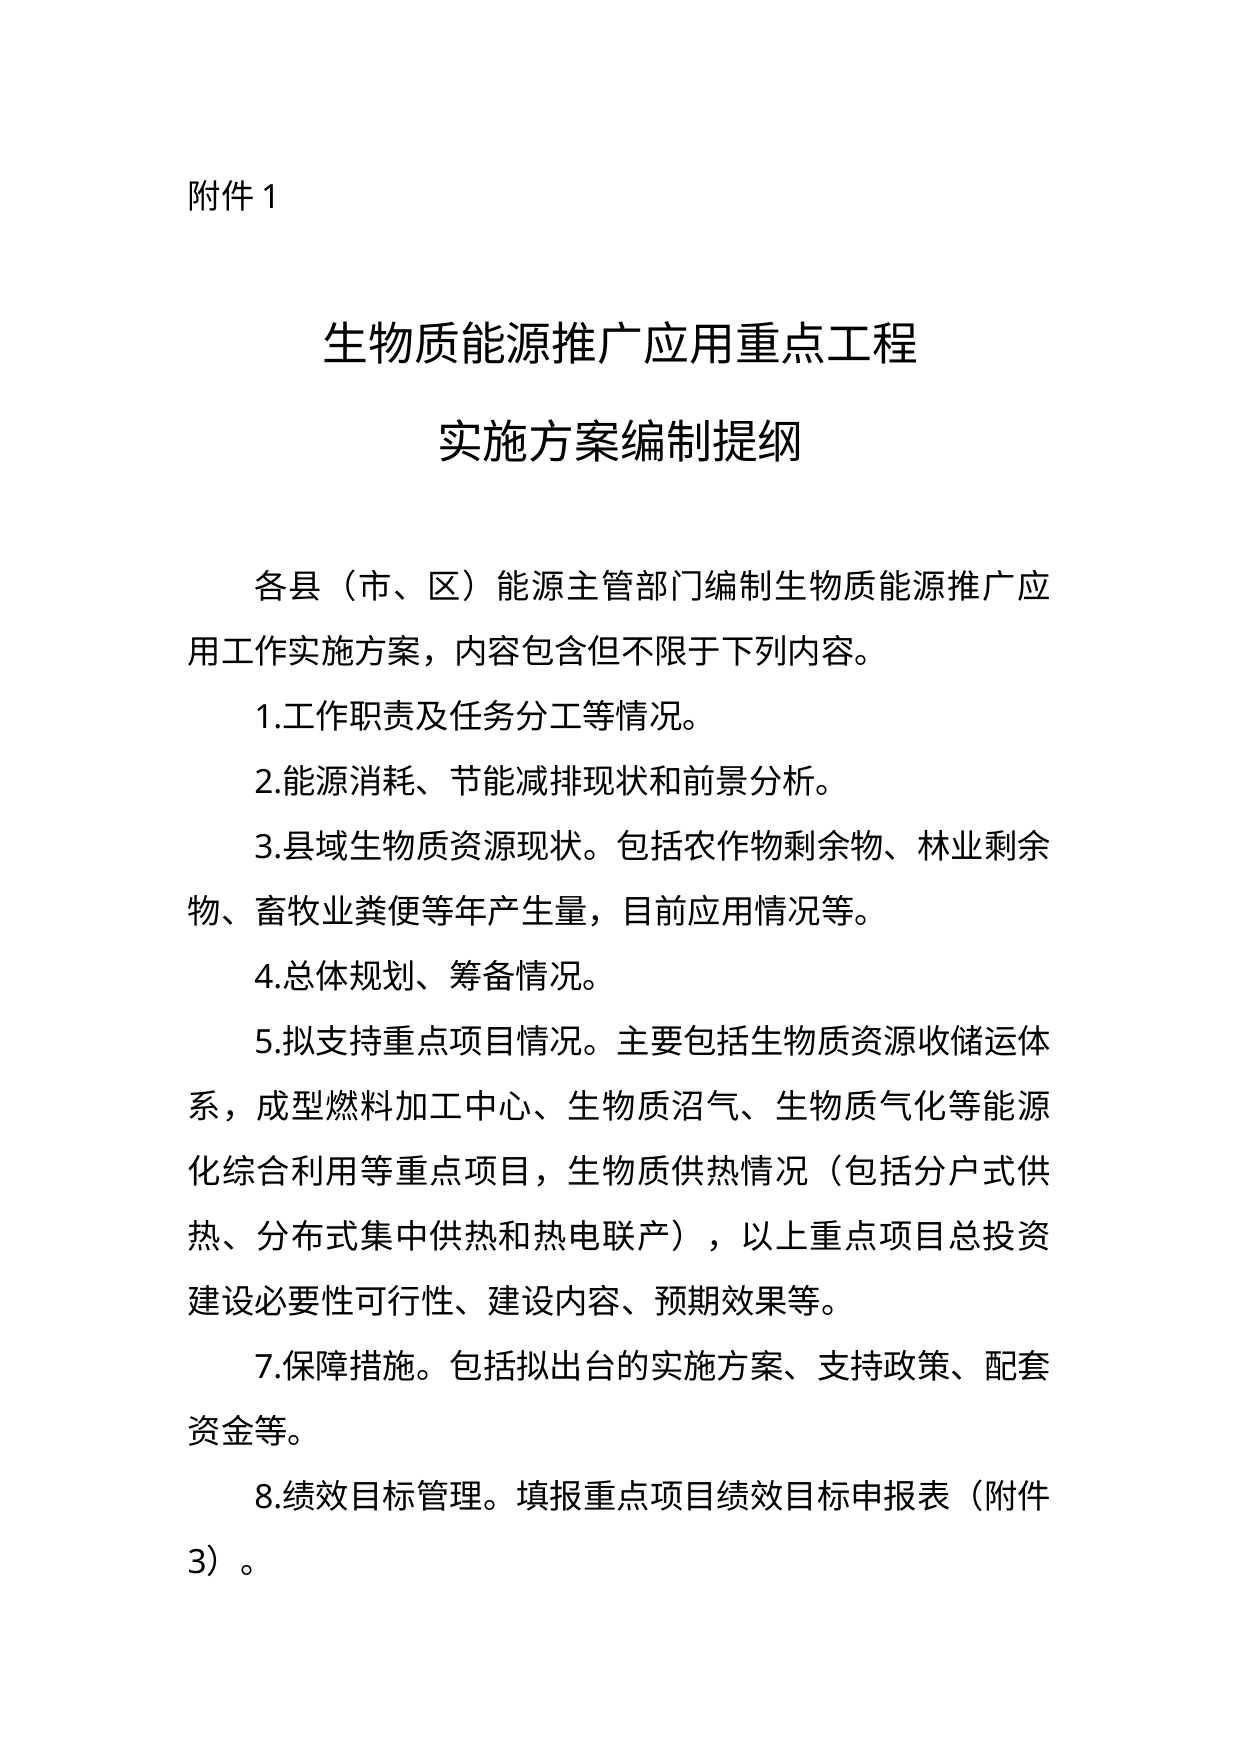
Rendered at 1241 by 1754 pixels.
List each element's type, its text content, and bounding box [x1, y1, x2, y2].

text 2.能源消耗、节能减排现状和前景分析。 [187, 747, 1053, 812]
text 各县（市、区）能源主管部门编制生物质能源推广应用工作实施方案，内容包含但不限于下列内容。 [187, 552, 1053, 682]
text 5.拟支持重点项目情况。主要包括生物质资源收储运体系，成型燃料加工中心、生物质沼气、生物质气化等能源化综合利用等重点项目，生物质供热情况（包括分户式供热、分布式集中供热和热电联产），以上重点项目总投资、建设必要性可行性、建设内容、预期效果等。 [187, 1007, 1053, 1332]
text 生物质能源推广应用重点工程 [187, 292, 1053, 389]
text 附件1 [187, 162, 1053, 227]
text 1.工作职责及任务分工等情况。 [187, 682, 1053, 747]
text 4.总体规划、筹备情况。 [187, 942, 1053, 1007]
text 7.保障措施。包括拟出台的实施方案、支持政策、配套资金等。 [187, 1332, 1053, 1462]
text 8.绩效目标管理。填报重点项目绩效目标申报表（附件3）。 [187, 1462, 1053, 1592]
text 实施方案编制提纲 [187, 389, 1053, 487]
text 3.县域生物质资源现状。包括农作物剩余物、林业剩余物、畜牧业粪便等年产生量，目前应用情况等。 [187, 812, 1053, 942]
